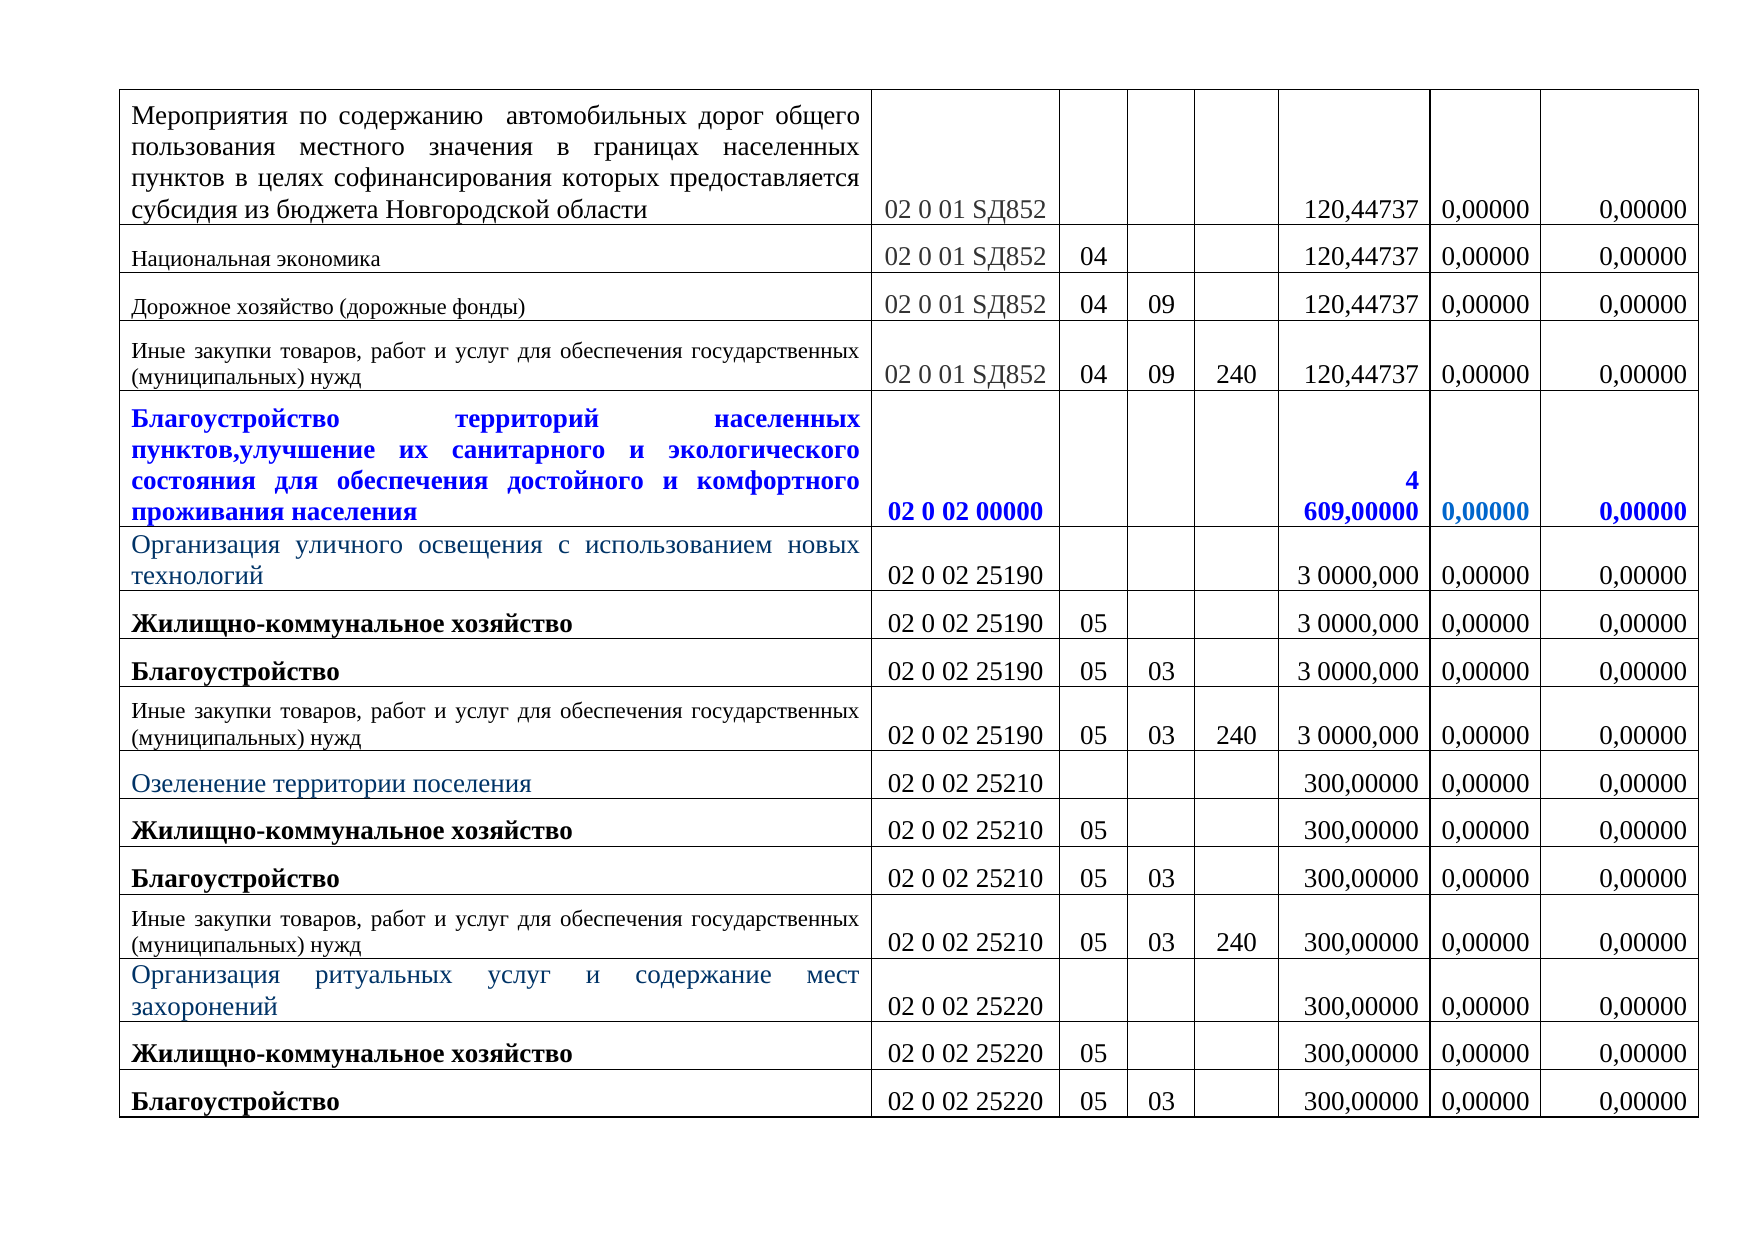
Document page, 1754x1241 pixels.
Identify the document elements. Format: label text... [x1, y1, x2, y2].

table_cell 300,00000 [1279, 1070, 1429, 1116]
table_cell 120,44737 [1279, 273, 1429, 319]
table_cell 0,00000 [1541, 1022, 1698, 1069]
table_cell 0,00000 [1431, 639, 1540, 686]
table_cell 04 [1060, 225, 1127, 272]
table_cell 03 [1128, 639, 1194, 686]
table_cell Жилищно-коммунальное хозяйство [120, 799, 871, 846]
table_cell 0,00000 [1541, 527, 1698, 590]
table_cell [1128, 751, 1194, 798]
table_cell [1195, 799, 1278, 846]
table_cell Благоустройство [120, 847, 871, 893]
table_cell 240 [1195, 687, 1278, 750]
table_cell [1128, 527, 1194, 590]
table_cell 0,00000 [1541, 321, 1698, 389]
table_cell 0,00000 [1541, 799, 1698, 846]
table_cell 03 [1128, 847, 1194, 893]
table_cell 240 [1195, 321, 1278, 389]
table_cell 0,00000 [1431, 527, 1540, 590]
table_cell [1195, 591, 1278, 638]
table_cell 02 0 02 25210 [872, 895, 1059, 957]
table_cell Жилищно-коммунальное хозяйство [120, 1022, 871, 1069]
table_cell 02 0 02 25210 [872, 847, 1059, 893]
table_cell [1195, 527, 1278, 590]
table_cell [1060, 751, 1127, 798]
table_cell 0,00000 [1541, 591, 1698, 638]
table_cell 0,00000 [1431, 799, 1540, 846]
table_cell [1195, 847, 1278, 893]
table_cell Иные закупки товаров, работ и услуг для обеспечения государственных (муниципальных) нужд [120, 321, 871, 389]
table_cell 05 [1060, 1022, 1127, 1069]
table_cell 05 [1060, 639, 1127, 686]
table_cell Организация ритуальных услуг и содержание мест захоронений [120, 959, 871, 1021]
table_cell Иные закупки товаров, работ и услуг для обеспечения государственных (муниципальных) нужд [120, 687, 871, 750]
table_cell [1128, 959, 1194, 1021]
table_cell [1195, 639, 1278, 686]
table_cell [1060, 527, 1127, 590]
table_cell 0,00000 [1541, 847, 1698, 893]
table_cell 3 0000,000 [1279, 527, 1429, 590]
table_cell [1195, 959, 1278, 1021]
table_cell 0,00000 [1431, 225, 1540, 272]
table_cell 300,00000 [1279, 751, 1429, 798]
table_cell 02 0 02 00000 [872, 391, 1059, 526]
table_cell 09 [1128, 321, 1194, 389]
table_cell Благоустройство [120, 639, 871, 686]
table_cell 02 0 02 25190 [872, 639, 1059, 686]
table_cell 0,00000 [1541, 639, 1698, 686]
table_cell Организация уличного освещения с использованием новых технологий [120, 527, 871, 590]
table_cell 02 0 02 25220 [872, 1022, 1059, 1069]
table_cell Мероприятия по содержанию автомобильных дорог общего пользования местного значения в границах населенных пунктов в целях софинансирования которых предоставляется субсидия из бюджета Новгородской области [120, 90, 871, 224]
table_cell [1195, 1022, 1278, 1069]
table_cell Национальная экономика [120, 225, 871, 272]
table_cell 0,00000 [1431, 391, 1540, 526]
table_cell Жилищно-коммунальное хозяйство [120, 591, 871, 638]
table_cell 0,00000 [1431, 1070, 1540, 1116]
table_cell 300,00000 [1279, 959, 1429, 1021]
table_cell 0,00000 [1431, 273, 1540, 319]
table_cell 300,00000 [1279, 799, 1429, 846]
table_cell Дорожное хозяйство (дорожные фонды) [120, 273, 871, 319]
table_cell 02 0 02 25190 [872, 687, 1059, 750]
table_cell 05 [1060, 1070, 1127, 1116]
table_cell [1195, 1070, 1278, 1116]
table_cell 02 0 02 25220 [872, 959, 1059, 1021]
table_cell 05 [1060, 847, 1127, 893]
table_cell 0,00000 [1541, 90, 1698, 224]
table_cell 3 0000,000 [1279, 639, 1429, 686]
table_cell 05 [1060, 799, 1127, 846]
table_cell 02 0 02 25190 [872, 527, 1059, 590]
table_cell 0,00000 [1431, 959, 1540, 1021]
table_cell 120,44737 [1279, 90, 1429, 224]
table_cell 0,00000 [1431, 687, 1540, 750]
table_cell 05 [1060, 687, 1127, 750]
table_cell 0,00000 [1431, 751, 1540, 798]
table_cell 02 0 02 25210 [872, 799, 1059, 846]
table_cell 120,44737 [1279, 225, 1429, 272]
table_cell 240 [1195, 895, 1278, 957]
table_cell Иные закупки товаров, работ и услуг для обеспечения государственных (муниципальных) нужд [120, 895, 871, 957]
table_cell 02 0 02 25220 [872, 1070, 1059, 1116]
table_cell 3 0000,000 [1279, 687, 1429, 750]
table_cell [1128, 591, 1194, 638]
table_cell [1060, 391, 1127, 526]
table_cell 04 [1060, 321, 1127, 389]
table_cell 03 [1128, 1070, 1194, 1116]
table_cell 02 0 02 25210 [872, 751, 1059, 798]
table_cell 0,00000 [1431, 1022, 1540, 1069]
table_cell [1128, 799, 1194, 846]
table_cell 02 0 01 SД852 [872, 321, 1059, 389]
table_cell 02 0 01 SД852 [872, 225, 1059, 272]
table_cell 05 [1060, 895, 1127, 957]
table_cell [1195, 225, 1278, 272]
table_cell 0,00000 [1541, 895, 1698, 957]
table_cell 3 0000,000 [1279, 591, 1429, 638]
table_cell 02 0 02 25190 [872, 591, 1059, 638]
table_cell 0,00000 [1431, 847, 1540, 893]
table_cell 03 [1128, 895, 1194, 957]
table_cell [1195, 751, 1278, 798]
table_cell [1195, 391, 1278, 526]
table_cell [1060, 90, 1127, 224]
table_cell 05 [1060, 591, 1127, 638]
table_cell 0,00000 [1541, 959, 1698, 1021]
table_cell 300,00000 [1279, 847, 1429, 893]
table_cell 300,00000 [1279, 895, 1429, 957]
table_cell 0,00000 [1431, 321, 1540, 389]
table_cell 0,00000 [1431, 591, 1540, 638]
table_cell 300,00000 [1279, 1022, 1429, 1069]
table_cell 04 [1060, 273, 1127, 319]
table_cell Озеленение территории поселения [120, 751, 871, 798]
table_cell 0,00000 [1431, 895, 1540, 957]
table_cell 0,00000 [1431, 90, 1540, 224]
table_cell [1128, 391, 1194, 526]
table_cell 03 [1128, 687, 1194, 750]
table_cell 02 0 01 SД852 [872, 273, 1059, 319]
table_cell [1128, 1022, 1194, 1069]
table_cell 0,00000 [1541, 391, 1698, 526]
table_cell 4 609,00000 [1279, 391, 1429, 526]
table_cell 09 [1128, 273, 1194, 319]
table_cell 0,00000 [1541, 273, 1698, 319]
table_cell 0,00000 [1541, 225, 1698, 272]
table_cell [1195, 90, 1278, 224]
table_cell [1195, 273, 1278, 319]
table_cell 0,00000 [1541, 687, 1698, 750]
table_cell 0,00000 [1541, 751, 1698, 798]
table_cell Благоустройство [120, 1070, 871, 1116]
table_cell [1128, 225, 1194, 272]
table_cell 02 0 01 SД852 [872, 90, 1059, 224]
table_cell 0,00000 [1541, 1070, 1698, 1116]
table_cell [1128, 90, 1194, 224]
table_cell 120,44737 [1279, 321, 1429, 389]
table_cell Благоустройство территорий населенных пунктов,улучшение их санитарного и экологического состояния для обеспечения достойного и комфортного проживания населения [120, 391, 871, 526]
table_cell [1060, 959, 1127, 1021]
